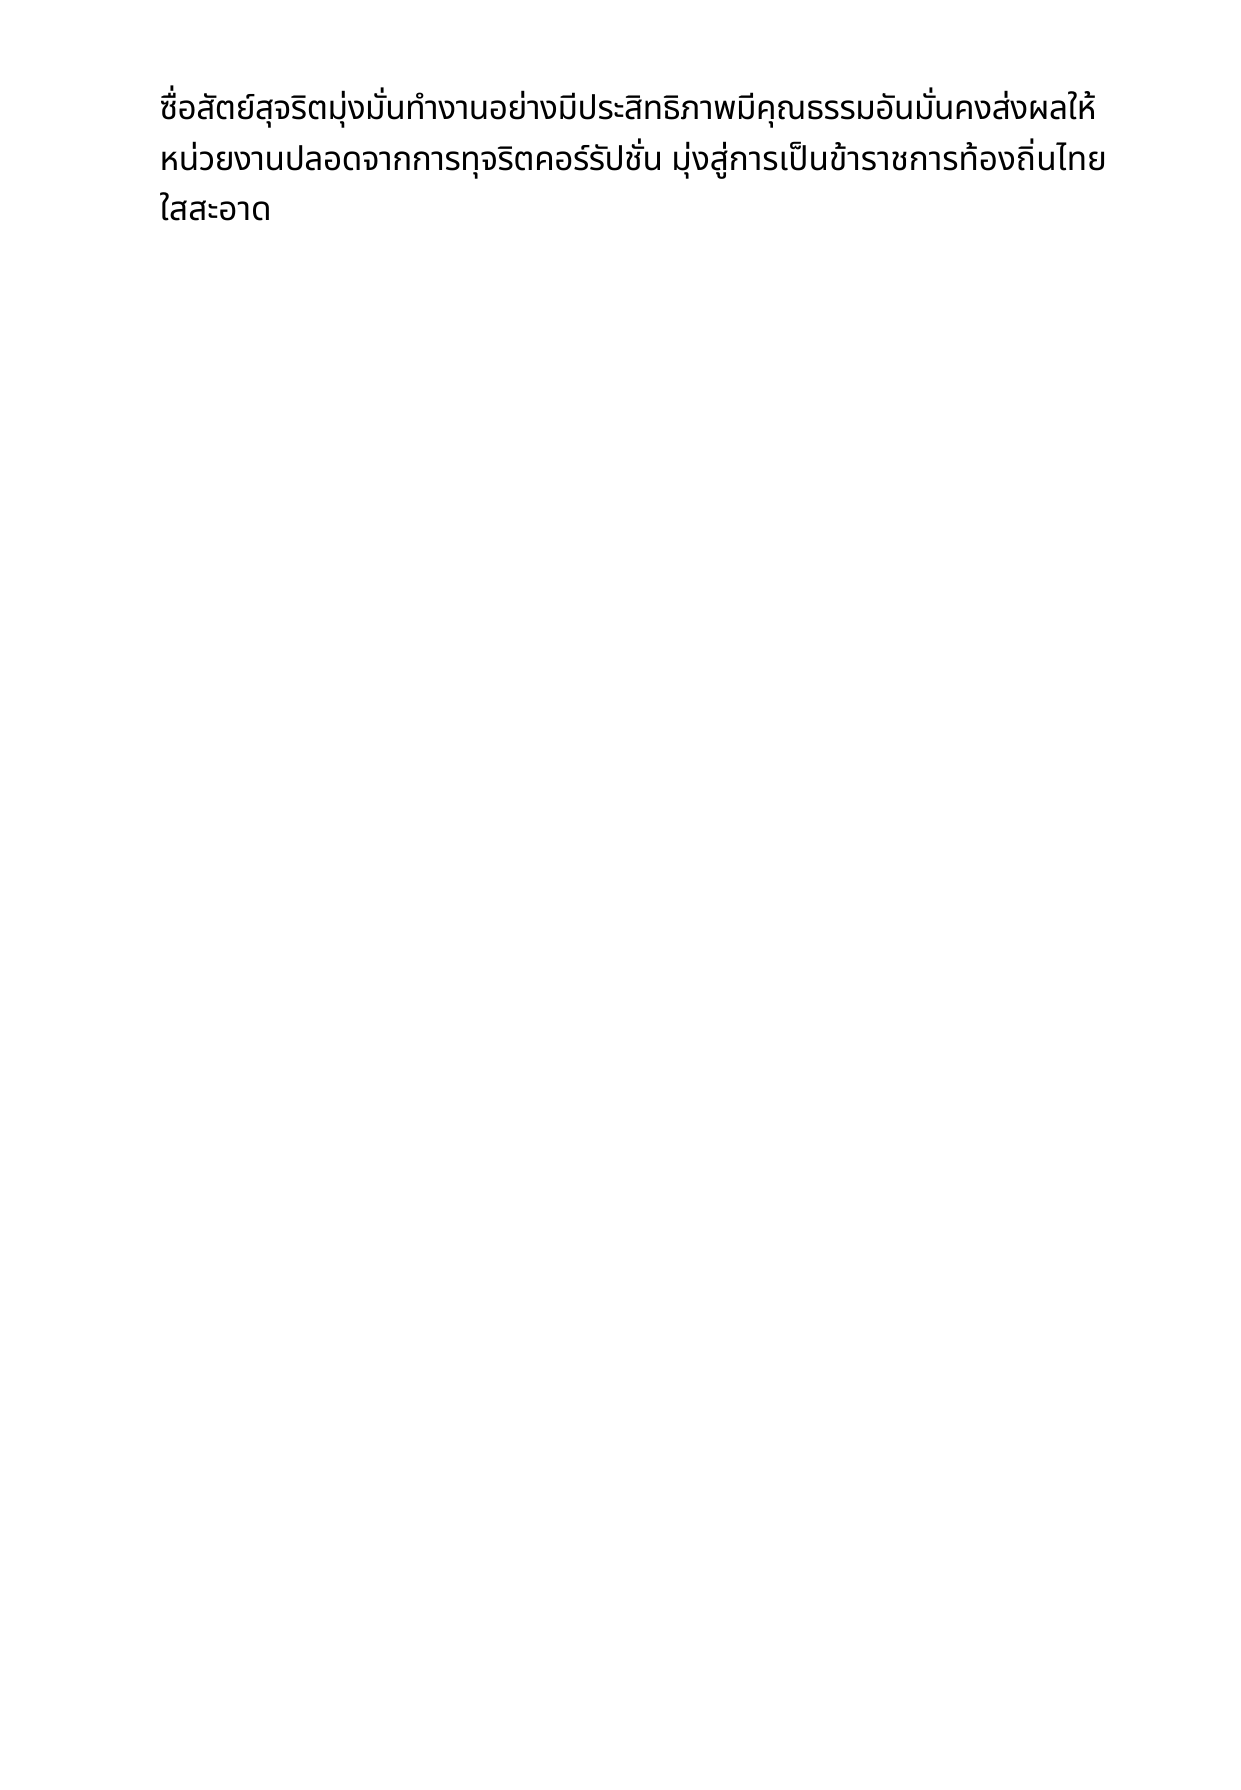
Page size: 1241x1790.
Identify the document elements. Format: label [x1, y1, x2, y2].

text [159, 84, 1134, 236]
